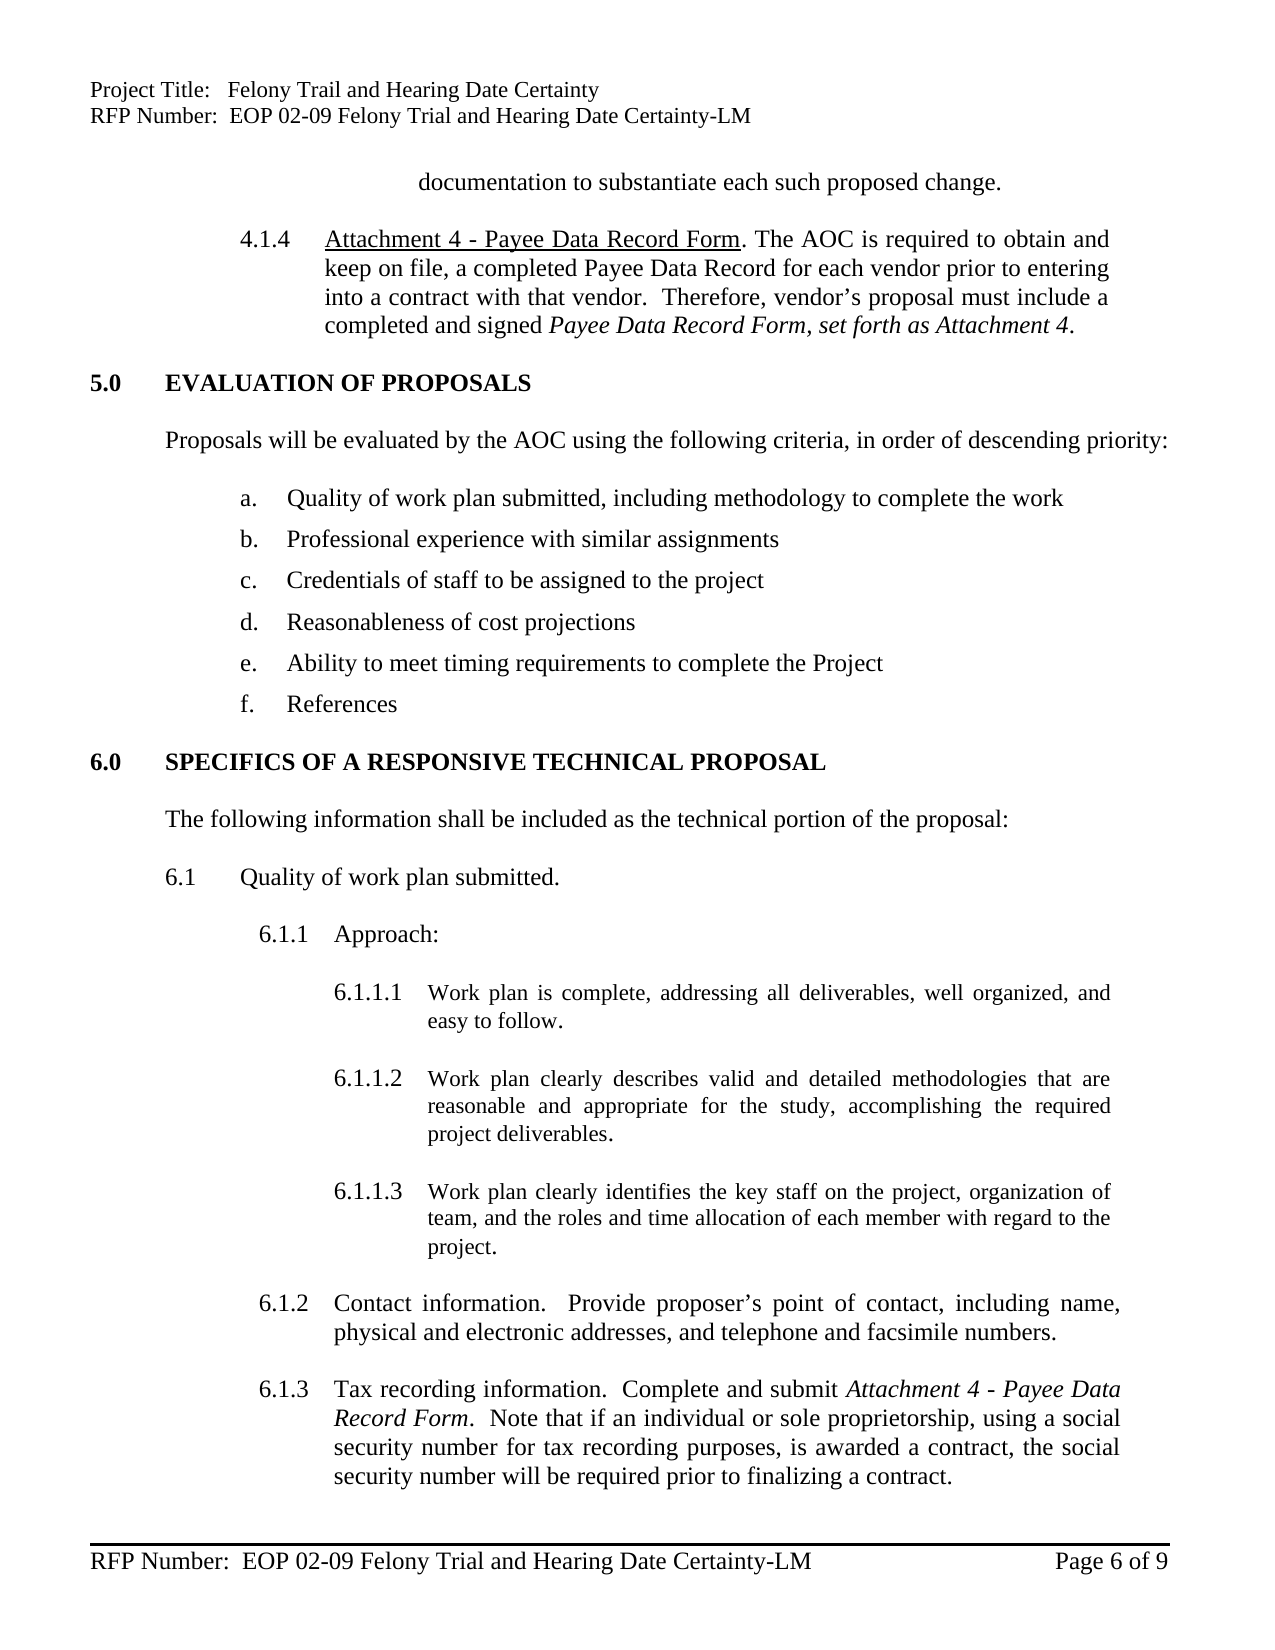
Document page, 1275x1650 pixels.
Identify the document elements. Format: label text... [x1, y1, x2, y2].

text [249, 167, 1091, 196]
text f. References [240, 689, 1170, 718]
text a. Quality of work plan submitted, including methodology to complete the work [240, 483, 1170, 512]
text The following information shall be included as the technical portion of the proposal: [165, 804, 1170, 833]
text 5.0 EVALUATION OF PROPOSALS [90, 368, 1170, 397]
text e. Ability to meet timing requirements to complete the Project [240, 648, 1170, 677]
text 6.1.1.1 Work plan is complete, addressing all deliverables, well organized, and easy to follow. [334, 977, 1112, 1034]
text 6.1.1 Approach: [259, 919, 1170, 948]
text d. Reasonableness of cost projections [240, 607, 1170, 636]
text c. Credentials of staff to be assigned to the project [240, 566, 1170, 594]
text 6.1.1.3 Work plan clearly identifies the key staff on the project, organization of team, and the roles and time allocation of each member with regard to the project. [334, 1176, 1112, 1259]
text Proposals will be evaluated by the AOC using the following criteria, in order of descending priority: [165, 426, 1170, 454]
text b. Professional experience with similar assignments [240, 524, 1170, 553]
text 6.1 Quality of work plan submitted. [165, 862, 1170, 891]
text 6.0 SPECIFICS OF A RESPONSIVE TECHNICAL PROPOSAL [90, 747, 1170, 776]
text 6.1.3 Tax recording information. Complete and submit Attachment 4 - Payee Data Record Form. Note that if an individual or sole proprietorship, using a social security number for tax recording purposes, is awarded a contract, the social security number will be required prior to finalizing a contract. [259, 1374, 1121, 1489]
text 4.1.4 Attachment 4 - Payee Data Record Form. The AOC is required to obtain and keep on file, a completed Payee Data Record for each vendor prior to entering into a contract with that vendor. Therefore, vendor’s proposal must include a completed and signed Payee Data Record Form, set forth as Attachment 4. [240, 224, 1110, 339]
text 6.1.1.2 Work plan clearly describes valid and detailed methodologies that are reasonable and appropriate for the study, accomplishing the required project deliverables. [334, 1063, 1112, 1147]
text 6.1.2 Contact information. Provide proposer’s point of contact, including name, physical and electronic addresses, and telephone and facsimile numbers. [259, 1288, 1121, 1346]
